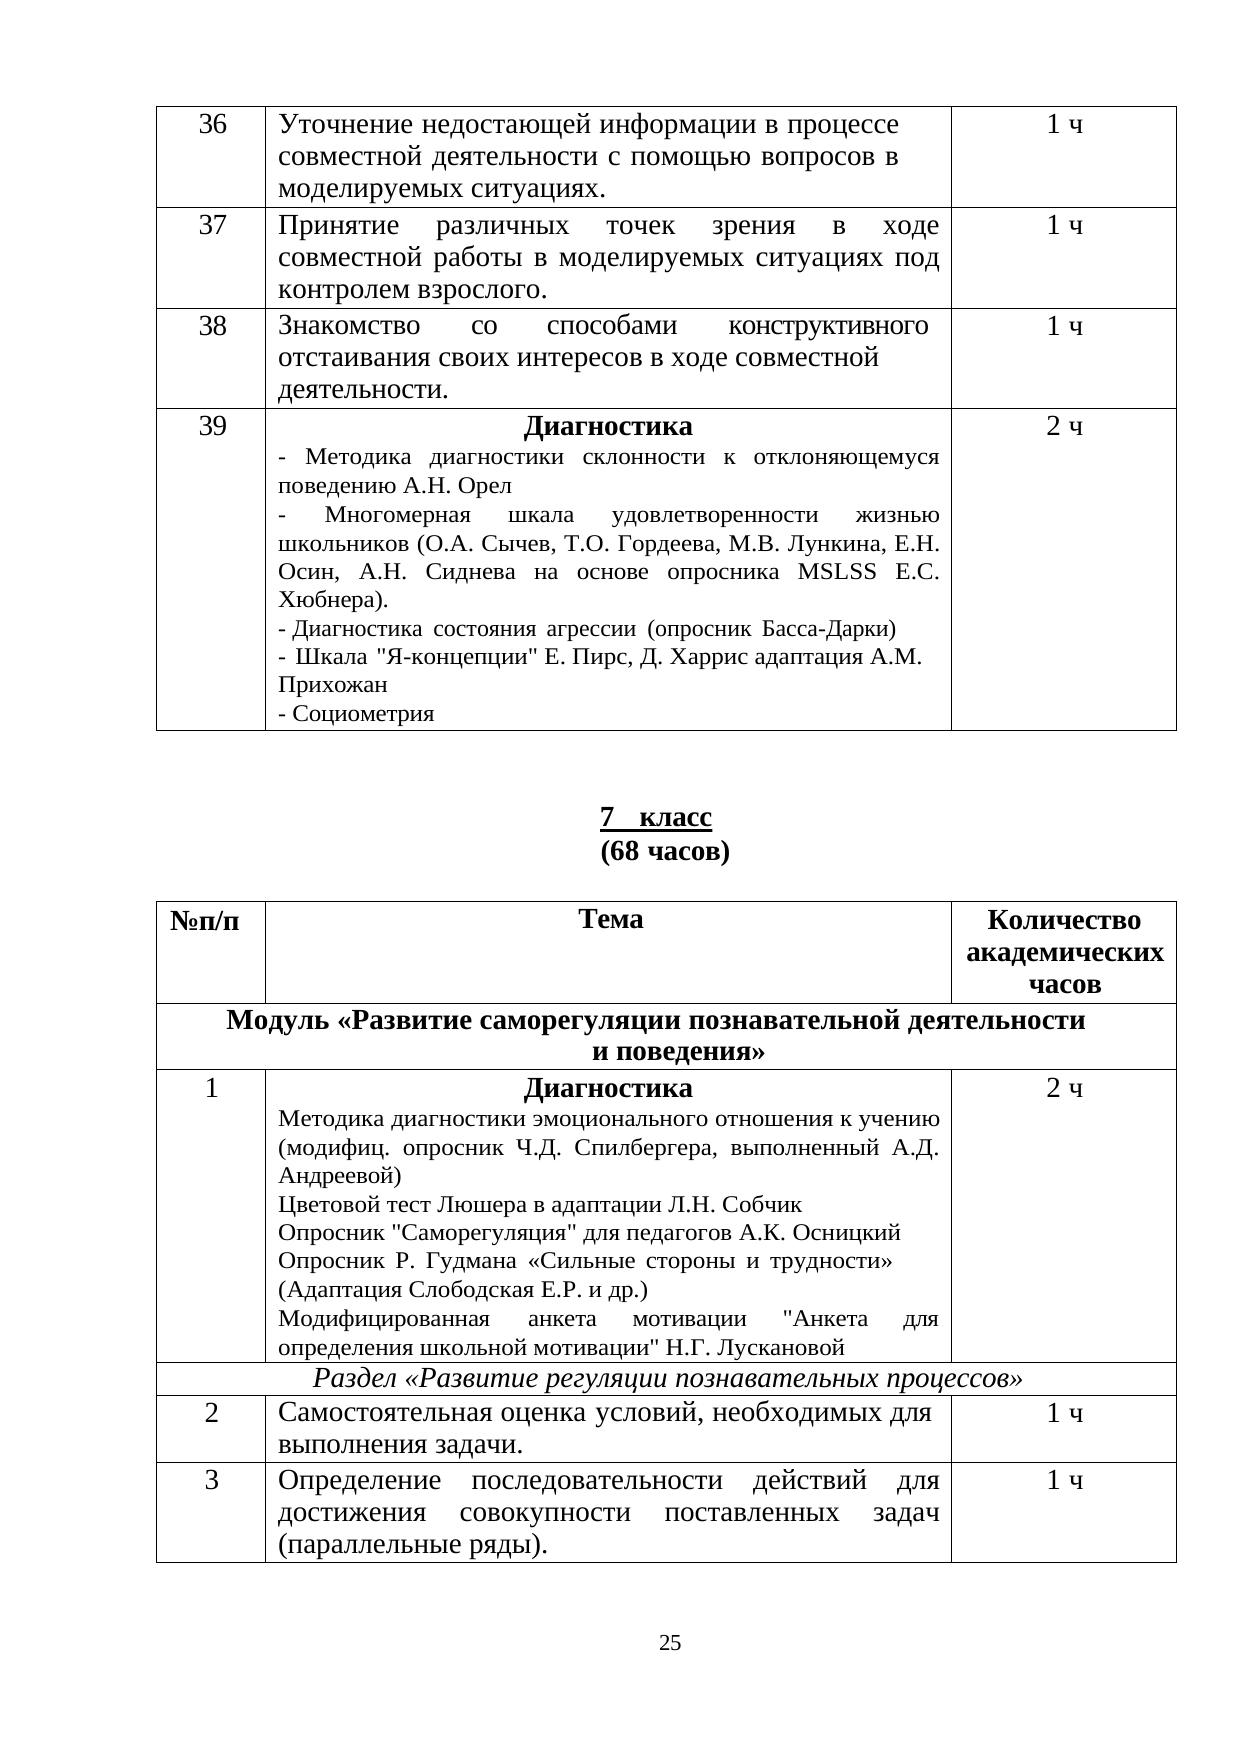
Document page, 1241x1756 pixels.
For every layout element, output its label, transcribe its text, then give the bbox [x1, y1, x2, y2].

table_cell Раздел «Развитие регуляции познавательных процессов» [157, 1363, 1176, 1395]
table_cell 1 ч [952, 1396, 1176, 1462]
table_cell 1 [157, 1070, 265, 1362]
table_cell 39 [157, 409, 265, 730]
table_header 36 [157, 107, 265, 207]
table_cell 2 ч [952, 1070, 1176, 1362]
table_header №п/п [157, 902, 265, 1003]
table_cell Принятие различных точек зрения в ходе совместной работы в моделируемых ситуациях под контролем взрослого. [266, 208, 951, 307]
table_header Уточнение недостающей информации в процессе совместной деятельности с помощью вопросов в моделируемых ситуациях. [266, 107, 951, 207]
table_cell 38 [157, 309, 265, 408]
table_header Количество академических часов [952, 902, 1176, 1003]
table_cell 2 ч [952, 409, 1176, 730]
table_cell Самостоятельная оценка условий, необходимых для выполнения задачи. [266, 1396, 951, 1462]
table_cell Определение последовательности действий для достижения совокупности поставленных задач (параллельные ряды). [266, 1463, 951, 1562]
table_cell Диагностика Методика диагностики эмоционального отношения к учению (модифиц. опросник Ч.Д. Спилбергера, выполненный А.Д. Андреевой) Цветовой тест Люшера в адаптации Л.Н. Собчик Опросник "Саморегуляция" для педагогов А.К. Осницкий Опросник Р. Гудмана «Сильные стороны и трудности» (Адаптация Слободская Е.Р. и др.) Модифицированная анкета мотивации "Анкета для определения школьной мотивации" Н.Г. Лускановой [266, 1070, 951, 1362]
table_cell 3 [157, 1463, 265, 1562]
subtitle (68 часов) [600, 833, 1194, 867]
table_cell 1 ч [952, 1463, 1176, 1562]
table_header Тема [266, 902, 951, 1003]
table_cell 1 ч [952, 309, 1176, 408]
table_cell Знакомство со способами конструктивного отстаивания своих интересов в ходе совместной деятельности. [266, 309, 951, 408]
table_cell 37 [157, 208, 265, 307]
list класс [599, 799, 1194, 833]
table_header 1 ч [952, 107, 1176, 207]
table_cell Диагностика Методика диагностики склонности к отклоняющемуся поведению А.Н. Орел Многомерная шкала удовлетворенности жизнью школьников (О.А. Сычев, Т.О. Гордеева, М.В. Лункина, Е.Н. Осин, А.Н. Сиднева на основе опросника MSLSS Е.С. Хюбнера). Диагностика состояния агрессии (опросник Басса-Дарки) Шкала "Я-концепции" Е. Пирс, Д. Харрис адаптация А.М. Прихожан Социометрия [266, 409, 951, 730]
table_cell 1 ч [952, 208, 1176, 307]
table_cell 2 [157, 1396, 265, 1462]
table_cell Модуль «Развитие саморегуляции познавательной деятельности и поведения» [157, 1004, 1176, 1069]
